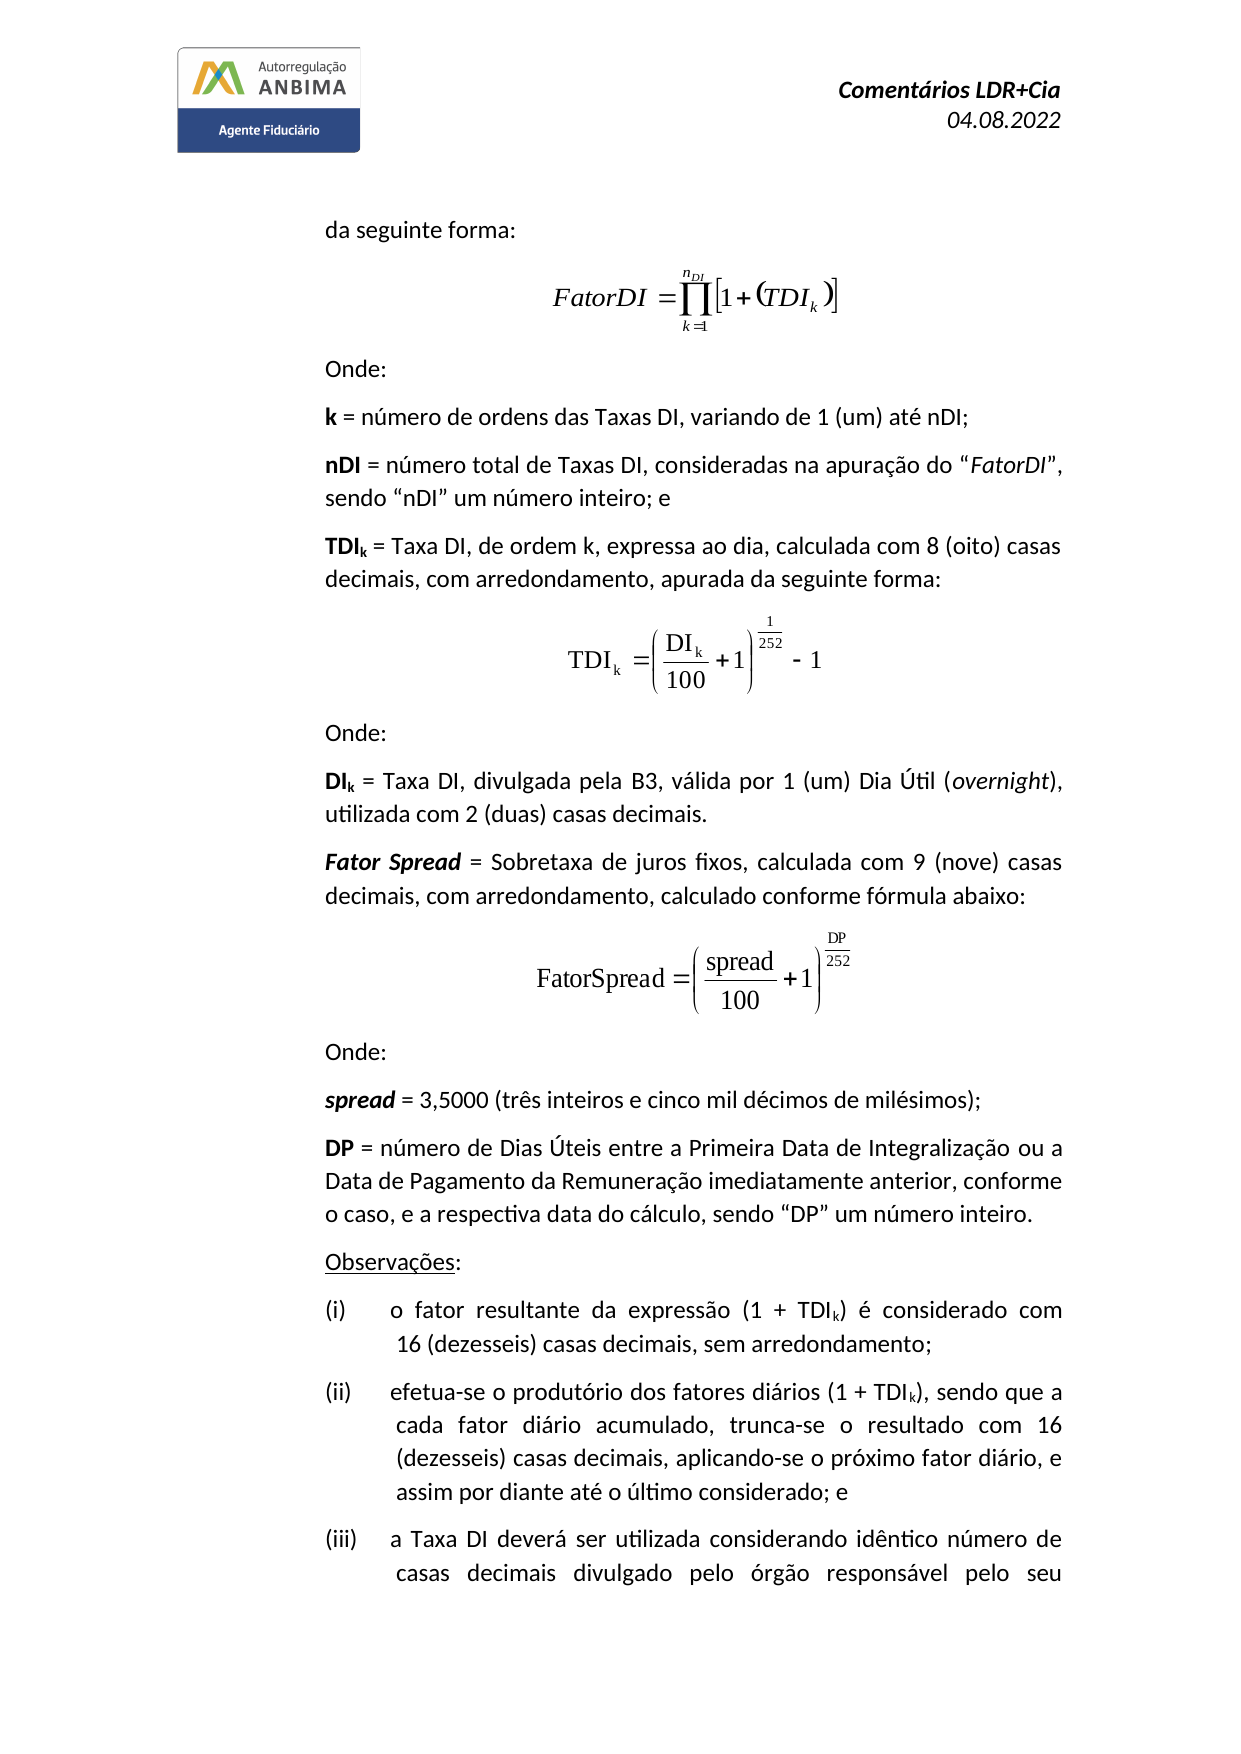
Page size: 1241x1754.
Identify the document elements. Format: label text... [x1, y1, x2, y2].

text o fator resultante da expressão (1 + TDIk) é considerado com 16 (dezesseis) casas decimais, sem arredondamento; [325, 1292, 1063, 1359]
text Observações: [325, 1244, 1063, 1277]
picture [177, 47, 361, 153]
text efetua-se o produtório dos fatores diários (1 + TDIk), sendo que a cada fator diário acumulado, trunca-se o resultado com 16 (dezesseis) casas decimais, aplicando-se o próximo fator diário, e assim por diante até o último considerado; e [325, 1373, 1063, 1507]
text TDIk = Taxa DI, de ordem k, expressa ao dia, calculada com 8 (oito) casas decimais, com arredondamento, apurada da seguinte forma: [325, 528, 1063, 594]
text k = número de ordens das Taxas DI, variando de 1 (um) até nDI; [325, 399, 1063, 432]
text Onde: [325, 715, 1063, 748]
text Onde: [325, 351, 1063, 384]
text Onde: [325, 1034, 1063, 1067]
text DIk = Taxa DI, divulgada pela B3, válida por 1 (um) Dia Útil (overnight), utilizada com 2 (duas) casas decimais. [325, 763, 1063, 829]
text Fator Spread = Sobretaxa de juros fixos, calculada com 9 (nove) casas decimais, com arredondamento, calculado conforme fórmula abaixo: [325, 844, 1063, 911]
text nDI = número total de Taxas DI, consideradas na apuração do “FatorDI”, sendo “nDI” um número inteiro; e [325, 447, 1063, 513]
text spread = 3,5000 (três inteiros e cinco mil décimos de milésimos); [325, 1082, 1063, 1115]
text DP = número de Dias Úteis entre a Primeira Data de Integralização ou a Data de Pagamento da Remuneração imediatamente anterior, conforme o caso, e a respectiva data do cálculo, sendo “DP” um número inteiro. [325, 1129, 1063, 1229]
